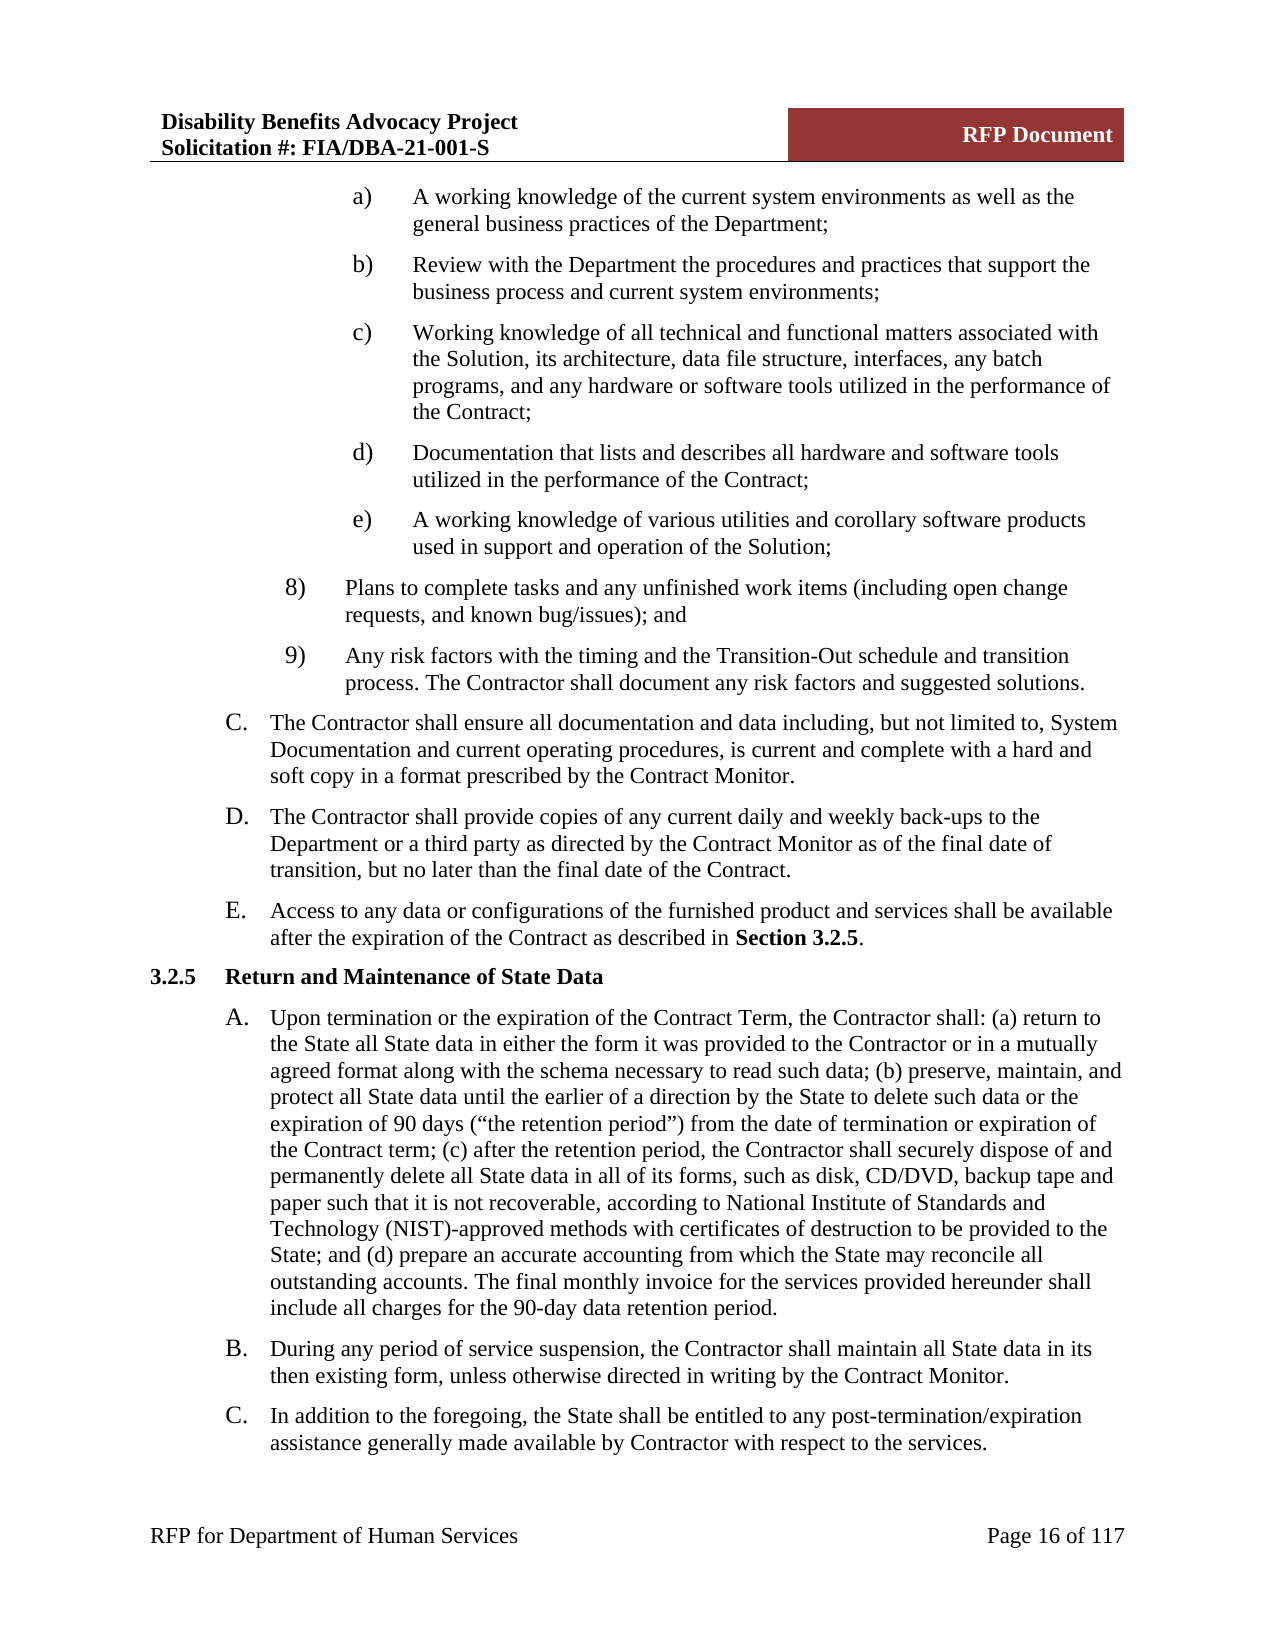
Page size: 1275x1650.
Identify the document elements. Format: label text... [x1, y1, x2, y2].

list A working knowledge of various utilities and corollary software products used in support and operation of the Solution; [352, 504, 1125, 560]
list The Contractor shall ensure all documentation and data including, but not limited to, System Documentation and current operating procedures, is current and complete with a hard and soft copy in a format prescribed by the Contract Monitor. [225, 707, 1125, 789]
list The Contractor shall provide copies of any current daily and weekly back-ups to the Department or a third party as directed by the Contract Monitor as of the final date of transition, but no later than the final date of the Contract. [225, 801, 1125, 883]
list A working knowledge of the current system environments as well as the general business practices of the Department; [352, 181, 1125, 237]
list Plans to complete tasks and any unfinished work items (including open change requests, and known bug/issues); and [285, 572, 1125, 627]
list Upon termination or the expiration of the Contract Term, the Contractor shall: (a) return to the State all State data in either the form it was provided to the Contractor or in a mutually agreed format along with the schema necessary to read such data; (b) preserve, maintain, and protect all State data until the earlier of a direction by the State to delete such data or the expiration of 90 days (“the retention period”) from the date of termination or expiration of the Contract term; (c) after the retention period, the Contractor shall securely dispose of and permanently delete all State data in all of its forms, such as disk, CD/DVD, backup tape and paper such that it is not recoverable, according to National Institute of Standards and Technology (NIST)-approved methods with certificates of destruction to be provided to the State; and (d) prepare an accurate accounting from which the State may reconcile all outstanding accounts. The final monthly invoice for the services provided hereunder shall include all charges for the 90-day data retention period. [225, 1002, 1125, 1320]
list Working knowledge of all technical and functional matters associated with the Solution, its architecture, data file structure, interfaces, any batch programs, and any hardware or software tools utilized in the performance of the Contract; [352, 317, 1125, 424]
list In addition to the foregoing, the State shall be entitled to any post-termination/expiration assistance generally made available by Contractor with respect to the services. [225, 1401, 1125, 1456]
list Review with the Department the procedures and practices that support the business process and current system environments; [352, 249, 1125, 304]
list Access to any data or configurations of the furnished product and services shall be available after the expiration of the Contract as described in Section 3.2.5. [225, 895, 1125, 950]
list During any period of service suspension, the Contractor shall maintain all State data in its then existing form, unless otherwise directed in writing by the Contract Monitor. [225, 1333, 1125, 1388]
subtitle Return and Maintenance of State Data [150, 963, 1125, 989]
list Any risk factors with the timing and the Transition-Out schedule and transition process. The Contractor shall document any risk factors and suggested solutions. [285, 640, 1125, 695]
list Documentation that lists and describes all hardware and software tools utilized in the performance of the Contract; [352, 437, 1125, 492]
